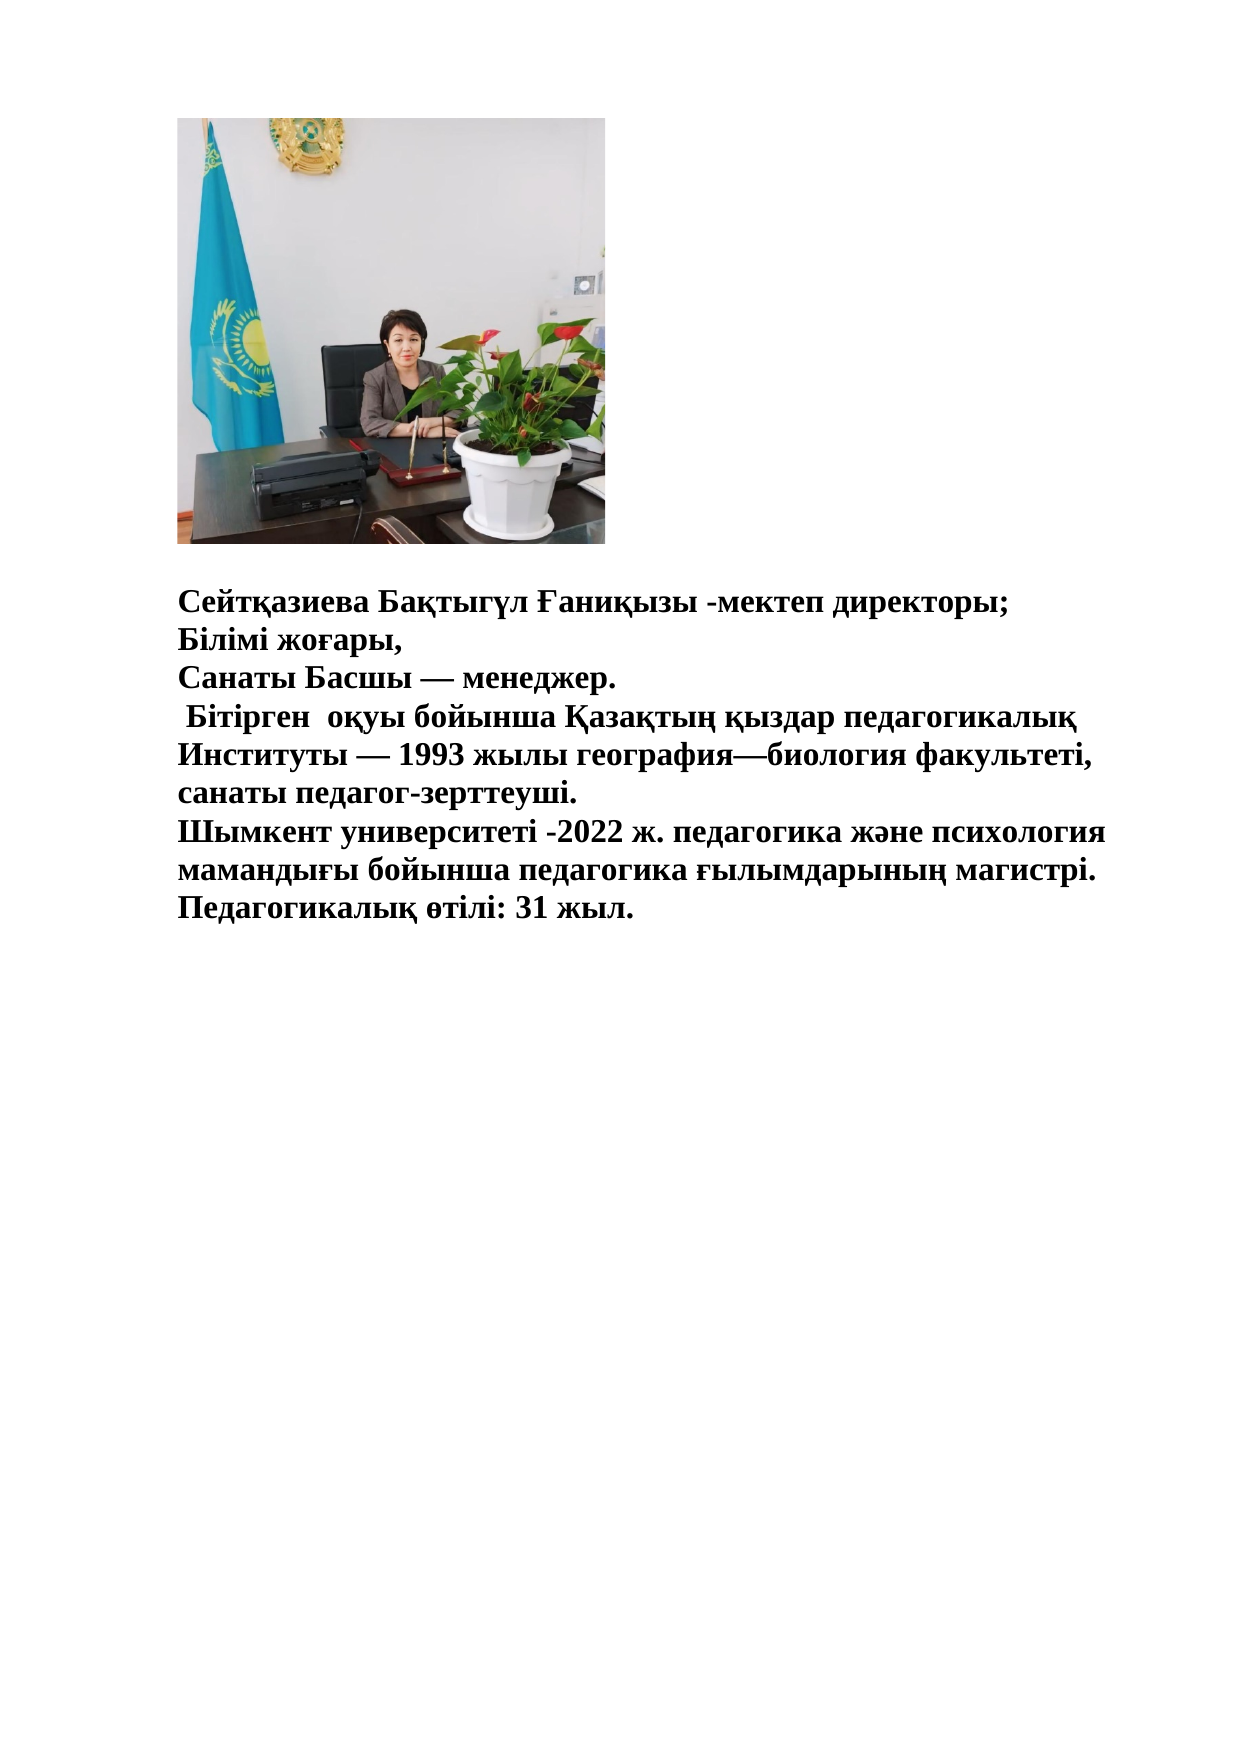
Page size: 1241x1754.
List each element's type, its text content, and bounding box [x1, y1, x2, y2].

text Санаты Басшы — менеджер. [177, 658, 1152, 696]
text Сейтқазиева Бақтыгүл Ғаниқызы -мектеп директоры; [177, 581, 1152, 619]
picture [177, 118, 606, 544]
text Педагогикалық өтілі: 31 жыл. [177, 888, 1152, 926]
text Білімі жоғары, [177, 619, 1152, 658]
text Бітірген оқуы бойынша Қазақтың қыздар педагогикалық Институты — 1993 жылы география—биология факультеті, санаты педагог-зерттеуші. Шымкент университеті -2022 ж. педагогика және психология мамандығы бойынша педагогика ғылымдарының магистрі. [177, 696, 1152, 888]
